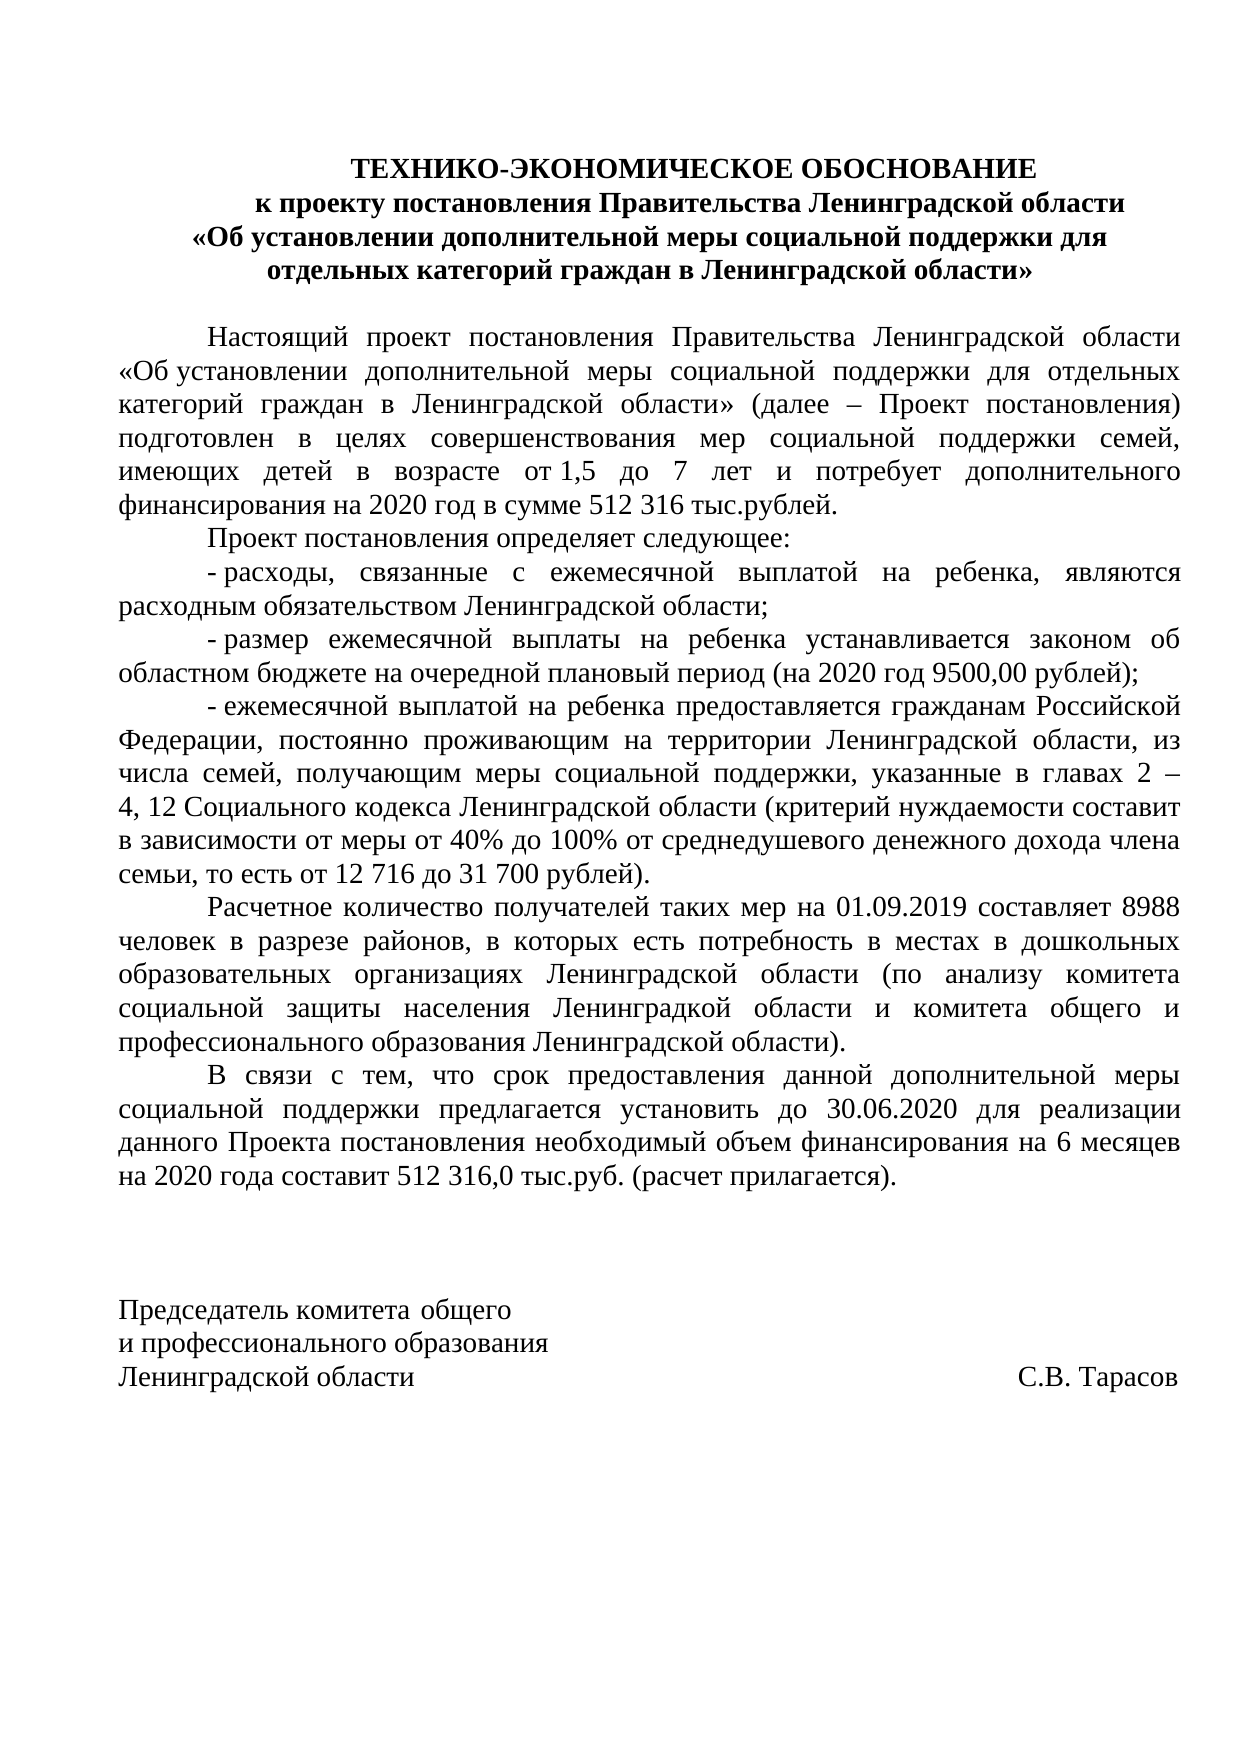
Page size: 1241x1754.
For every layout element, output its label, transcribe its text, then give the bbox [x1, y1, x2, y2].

text Настоящий проект постановления Правительства Ленинградской области «Об установлении дополнительной меры социальной поддержки для отдельных категорий граждан в Ленинградской области» (далее – Проект постановления) подготовлен в целях совершенствования мер социальной поддержки семей, имеющих детей в возрасте от 1,5 до 7 лет и потребует дополнительного финансирования на 2020 год в сумме 512 316 тыс.рублей. [118, 319, 1181, 521]
text Ленинградской области С.В. Тарасов [118, 1359, 1181, 1393]
text - ежемесячной выплатой на ребенка предоставляется гражданам Российской Федерации, постоянно проживающим на территории Ленинградской области, из числа семей, получающим меры социальной поддержки, указанные в главах 2 – 4, 12 Социального кодекса Ленинградской области (критерий нуждаемости составит в зависимости от меры от 40% до 100% от среднедушевого денежного дохода члена семьи, то есть от 12 716 до 31 700 рублей). [118, 688, 1181, 889]
text Расчетное количество получателей таких мер на 01.09.2019 составляет 8988 человек в разрезе районов, в которых есть потребность в местах в дошкольных образовательных организациях Ленинградской области (по анализу комитета социальной защиты населения Ленинградкой области и комитета общего и профессионального образования Ленинградской области). [118, 889, 1181, 1057]
text В связи с тем, что срок предоставления данной дополнительной меры социальной поддержки предлагается установить до 30.06.2020 для реализации данного Проекта постановления необходимый объем финансирования на 6 месяцев на 2020 года составит 512 316,0 тыс.руб. (расчет прилагается). [118, 1057, 1181, 1191]
text и профессионального образования [118, 1326, 1181, 1359]
text - размер ежемесячной выплаты на ребенка устанавливается законом об областном бюджете на очередной плановый период (на 2020 год 9500,00 рублей); [118, 621, 1181, 688]
text Председатель комитета общего [118, 1292, 1181, 1326]
text к проекту постановления Правительства Ленинградской области «Об установлении дополнительной меры социальной поддержки для отдельных категорий граждан в Ленинградской области» [118, 185, 1181, 286]
text ТЕХНИКО-ЭКОНОМИЧЕСКОЕ ОБОСНОВАНИЕ [118, 152, 1181, 185]
text Проект постановления определяет следующее: [118, 521, 1181, 554]
text - расходы, связанные с ежемесячной выплатой на ребенка, являются расходным обязательством Ленинградской области; [118, 554, 1181, 621]
